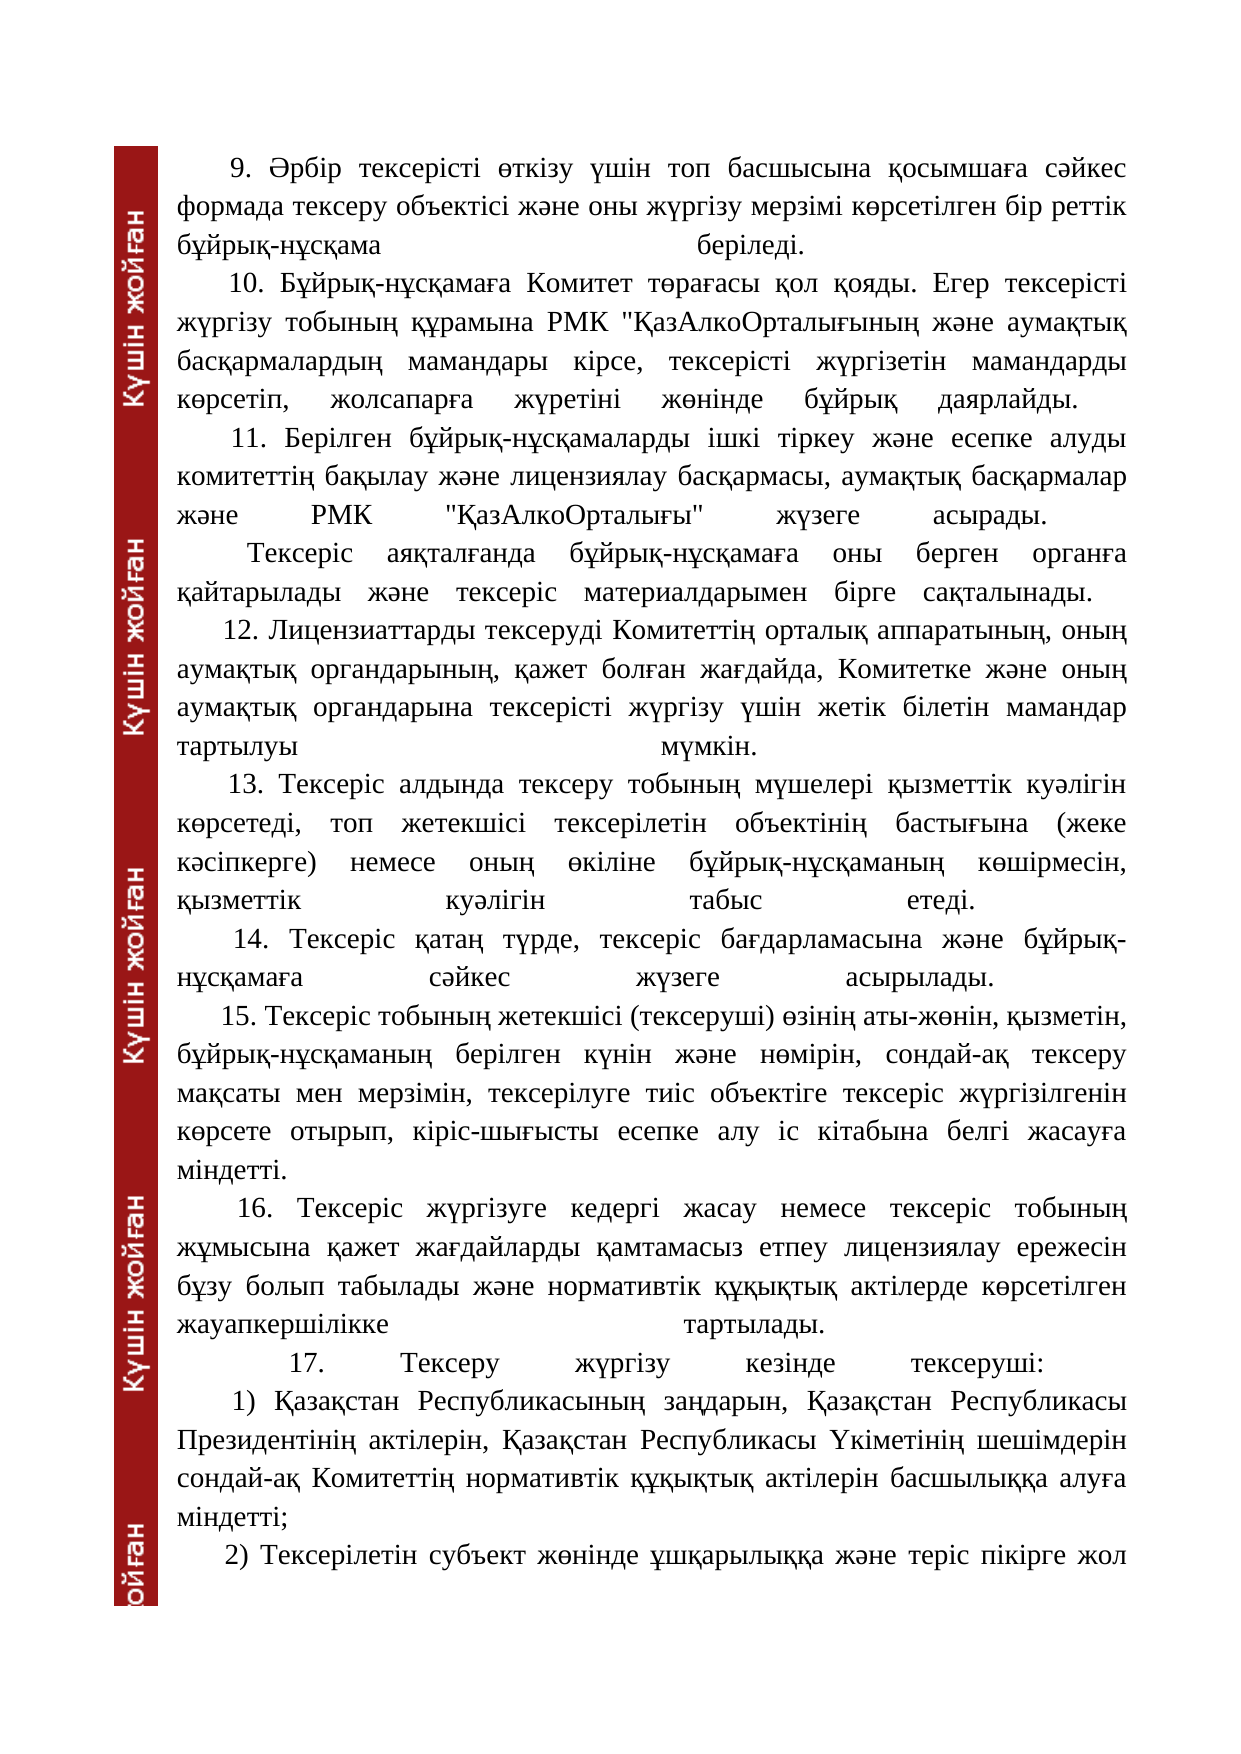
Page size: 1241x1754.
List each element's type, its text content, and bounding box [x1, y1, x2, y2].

picture [114, 146, 158, 150]
picture [114, 1571, 158, 1606]
